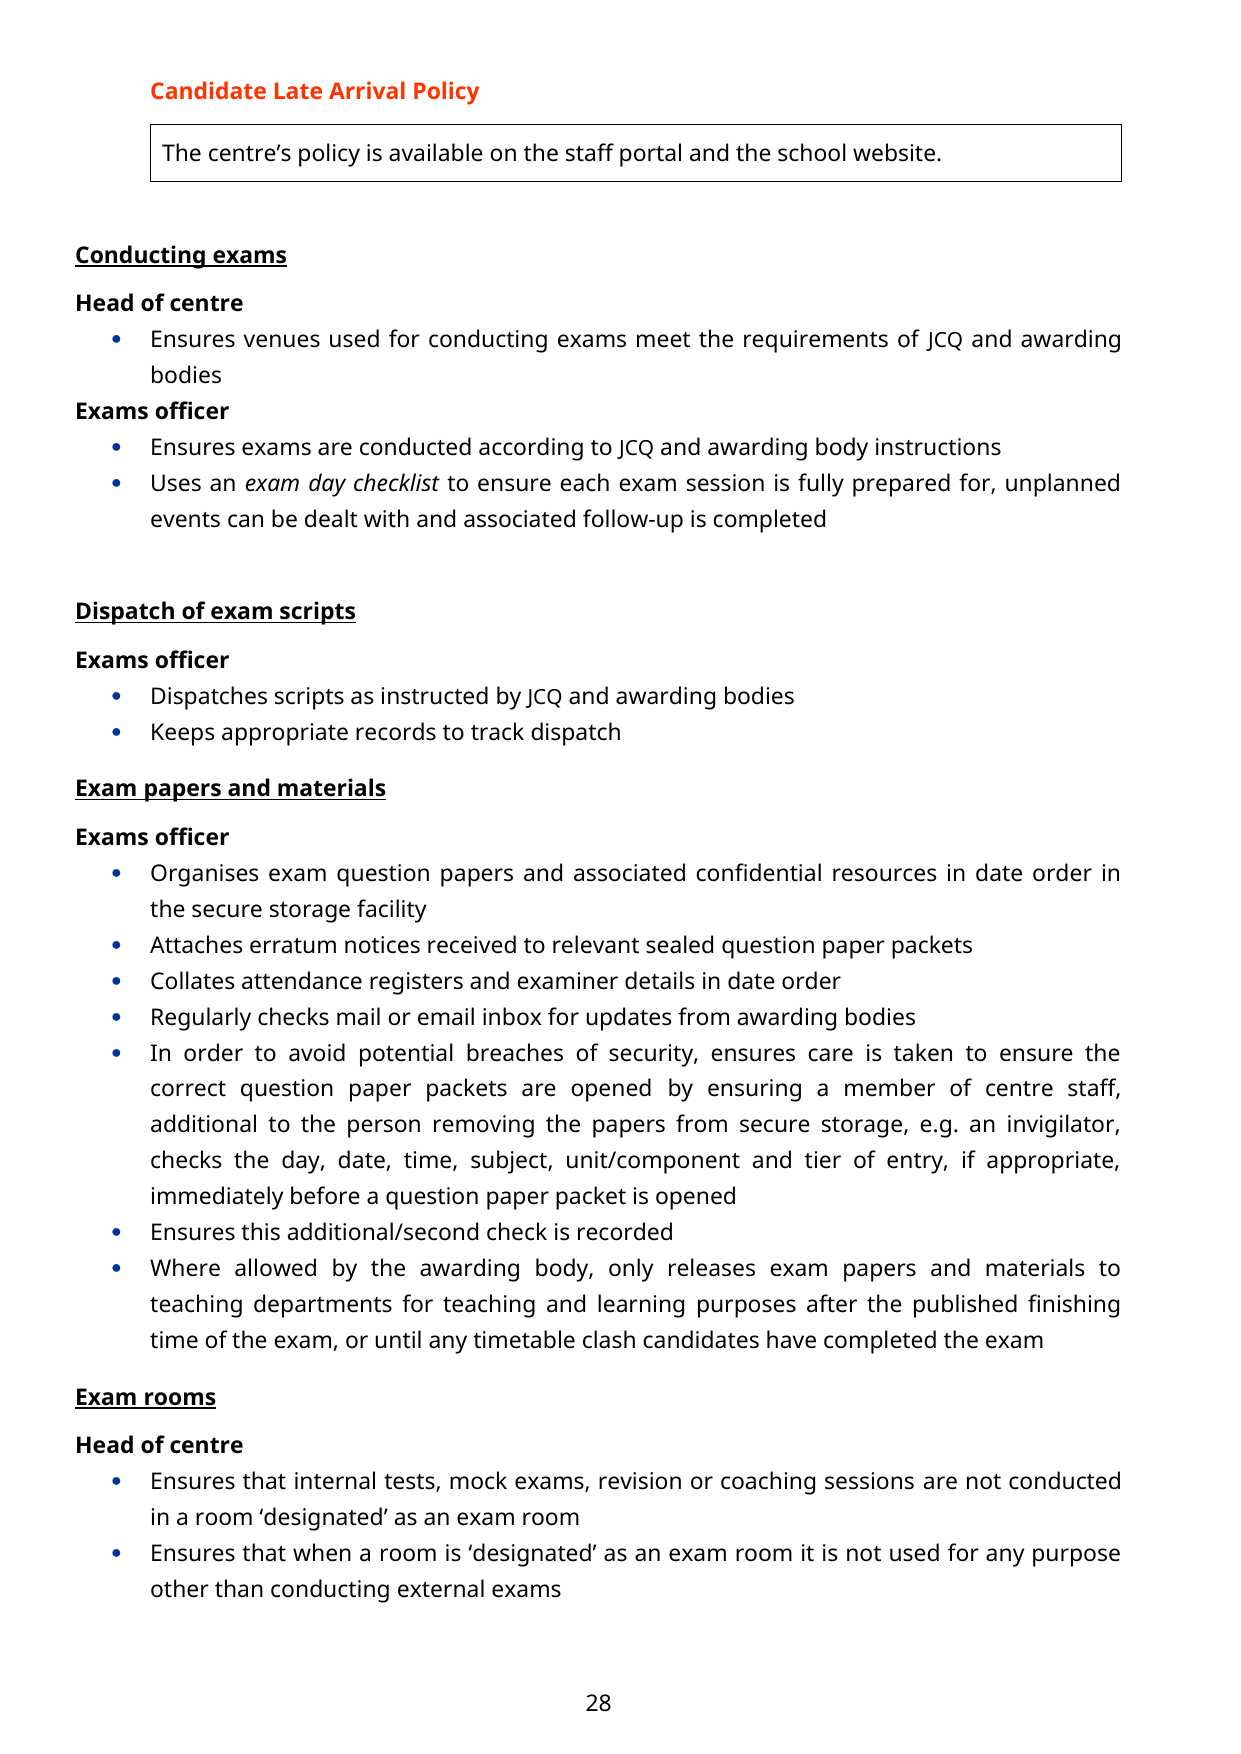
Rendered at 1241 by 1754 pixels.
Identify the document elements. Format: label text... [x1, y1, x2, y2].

list Uses an exam day checklist to ensure each exam session is fully prepared for, unplanned events can be dealt with and associated follow-up is completed [112, 467, 1122, 534]
subtitle Exam rooms [75, 1381, 1122, 1412]
list Where allowed by the awarding body, only releases exam papers and materials to teaching departments for teaching and learning purposes after the published finishing time of the exam, or until any timetable clash candidates have completed the exam [112, 1252, 1122, 1355]
list Ensures that internal tests, mock exams, revision or coaching sessions are not conducted in a room ‘designated’ as an exam room [112, 1465, 1122, 1532]
text Exams officer [75, 644, 1122, 675]
subtitle Exam papers and materials [75, 772, 1122, 804]
subtitle Conducting exams [75, 238, 1122, 270]
text Exams officer [75, 395, 1122, 426]
list Collates attendance registers and examiner details in date order [112, 964, 1122, 996]
list Ensures venues used for conducting exams meet the requirements of JCQ and awarding bodies [112, 323, 1122, 390]
list Attaches erratum notices received to relevant sealed question paper packets [112, 929, 1122, 960]
text Head of centre [75, 287, 1122, 318]
table_header The centre’s policy is available on the staff portal and the school website. [151, 125, 1121, 181]
list Ensures exams are conducted according to JCQ and awarding body instructions [112, 431, 1122, 462]
subtitle Dispatch of exam scripts [75, 595, 1122, 627]
list Organises exam question papers and associated confidential resources in date order in the secure storage facility [112, 857, 1122, 924]
list Keeps appropriate records to track dispatch [112, 716, 1122, 747]
text Exams officer [75, 821, 1122, 852]
list Regularly checks mail or email inbox for updates from awarding bodies [112, 1001, 1122, 1032]
list Ensures that when a room is ‘designated’ as an exam room it is not used for any purpose other than conducting external exams [112, 1537, 1122, 1604]
list Ensures this additional/second check is recorded [112, 1216, 1122, 1247]
subtitle Candidate Late Arrival Policy [150, 75, 1122, 106]
list In order to avoid potential breaches of security, ensures care is taken to ensure the correct question paper packets are opened by ensuring a member of centre staff, additional to the person removing the papers from secure storage, e.g. an invigilator, checks the day, date, time, subject, unit/component and tier of entry, if appropriate, immediately before a question paper packet is opened [112, 1036, 1122, 1211]
text Head of centre [75, 1429, 1122, 1460]
list Dispatches scripts as instructed by JCQ and awarding bodies [112, 680, 1122, 711]
